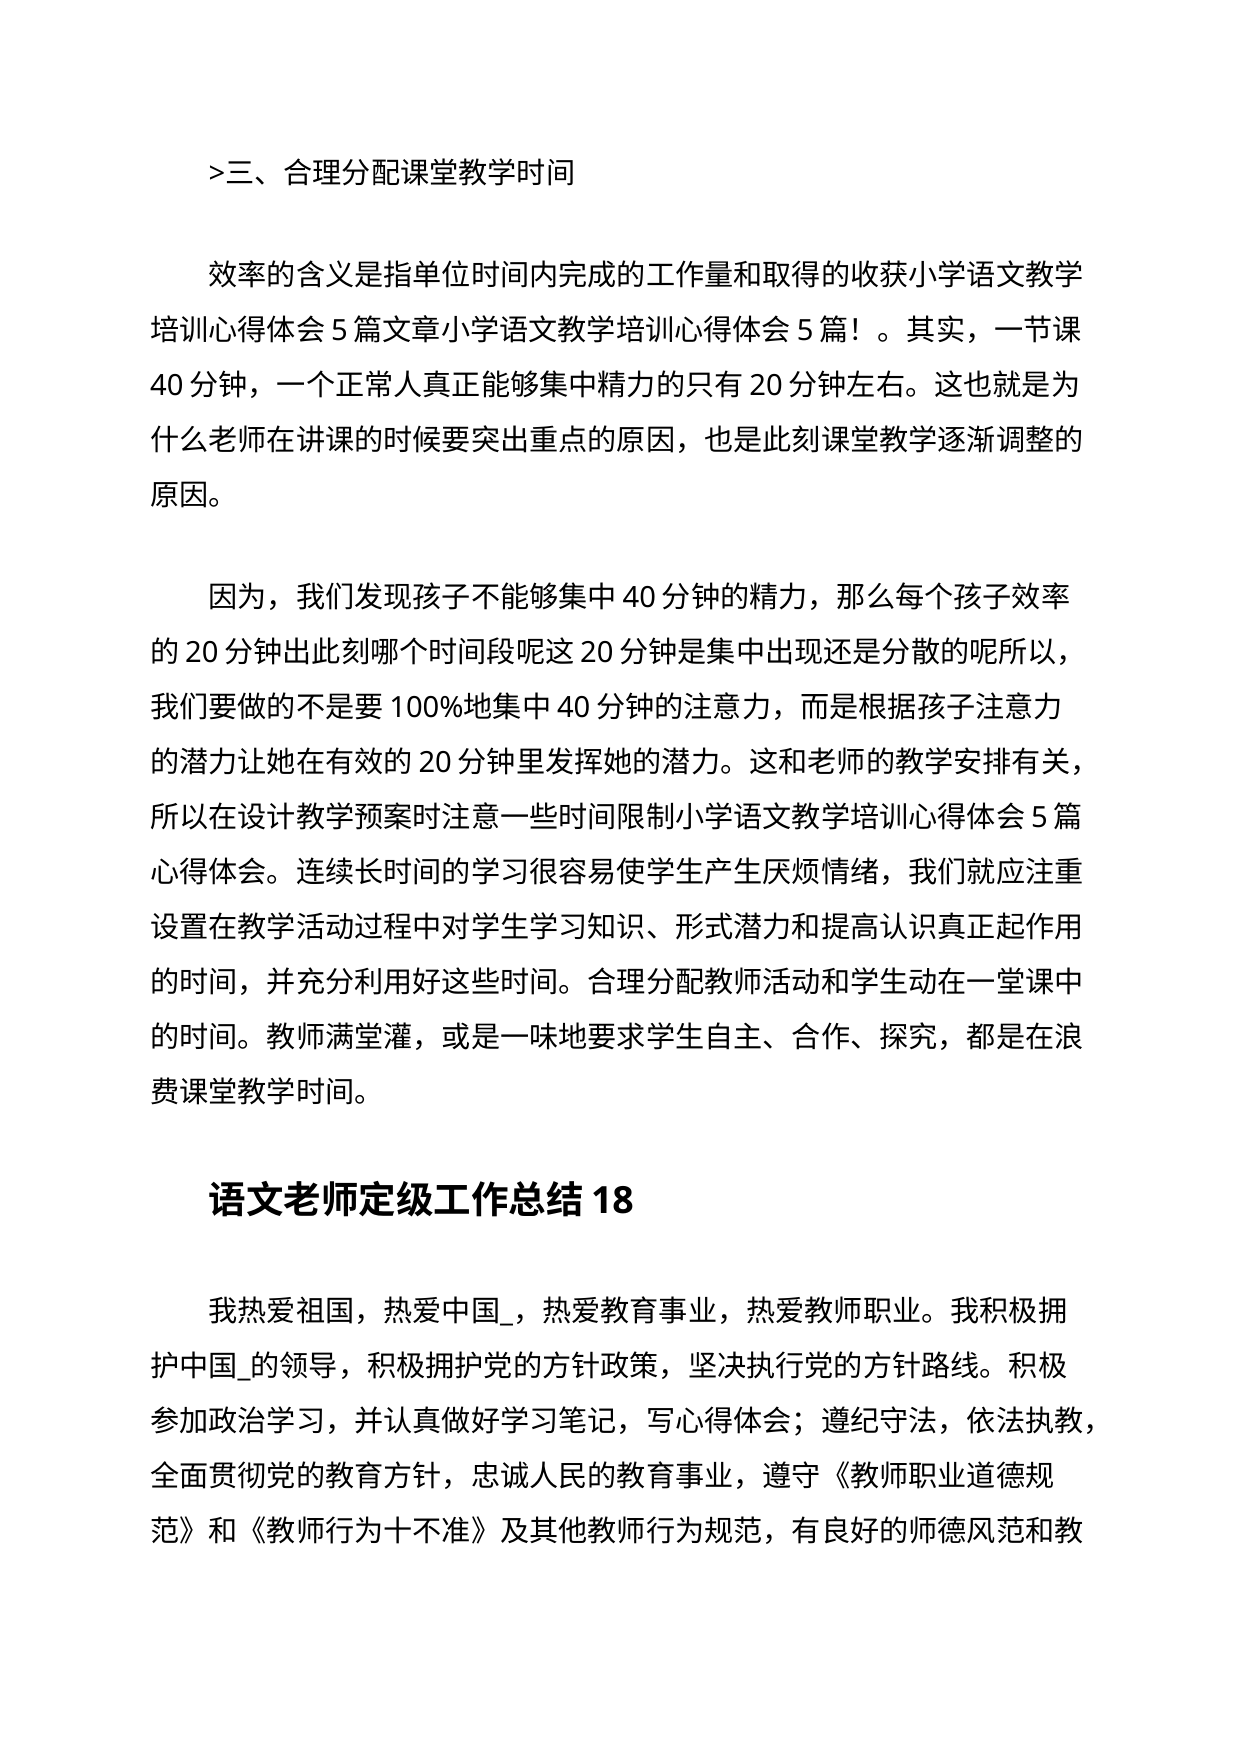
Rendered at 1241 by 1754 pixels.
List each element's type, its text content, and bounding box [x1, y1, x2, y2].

text 效率的含义是指单位时间内完成的工作量和取得的收获小学语文教学培训心得体会5篇文章小学语文教学培训心得体会5篇！。其实，一节课40分钟，一个正常人真正能够集中精力的只有20分钟左右。这也就是为什么老师在讲课的时候要突出重点的原因，也是此刻课堂教学逐渐调整的原因。 [150, 252, 1090, 514]
text 因为，我们发现孩子不能够集中40分钟的精力，那么每个孩子效率的20分钟出此刻哪个时间段呢这20分钟是集中出现还是分散的呢所以，我们要做的不是要100%地集中40分钟的注意力，而是根据孩子注意力的潜力让她在有效的20分钟里发挥她的潜力。这和老师的教学安排有关，所以在设计教学预案时注意一些时间限制小学语文教学培训心得体会5篇心得体会。连续长时间的学习很容易使学生产生厌烦情绪，我们就应注重设置在教学活动过程中对学生学习知识、形式潜力和提高认识真正起作用的时间，并充分利用好这些时间。合理分配教师活动和学生动在一堂课中的时间。教师满堂灌，或是一味地要求学生自主、合作、探究，都是在浪费课堂教学时间。 [150, 573, 1090, 1110]
text >三、合理分配课堂教学时间 [150, 150, 1090, 192]
text 语文老师定级工作总结18 [150, 1170, 1090, 1224]
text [150, 1287, 1090, 1549]
